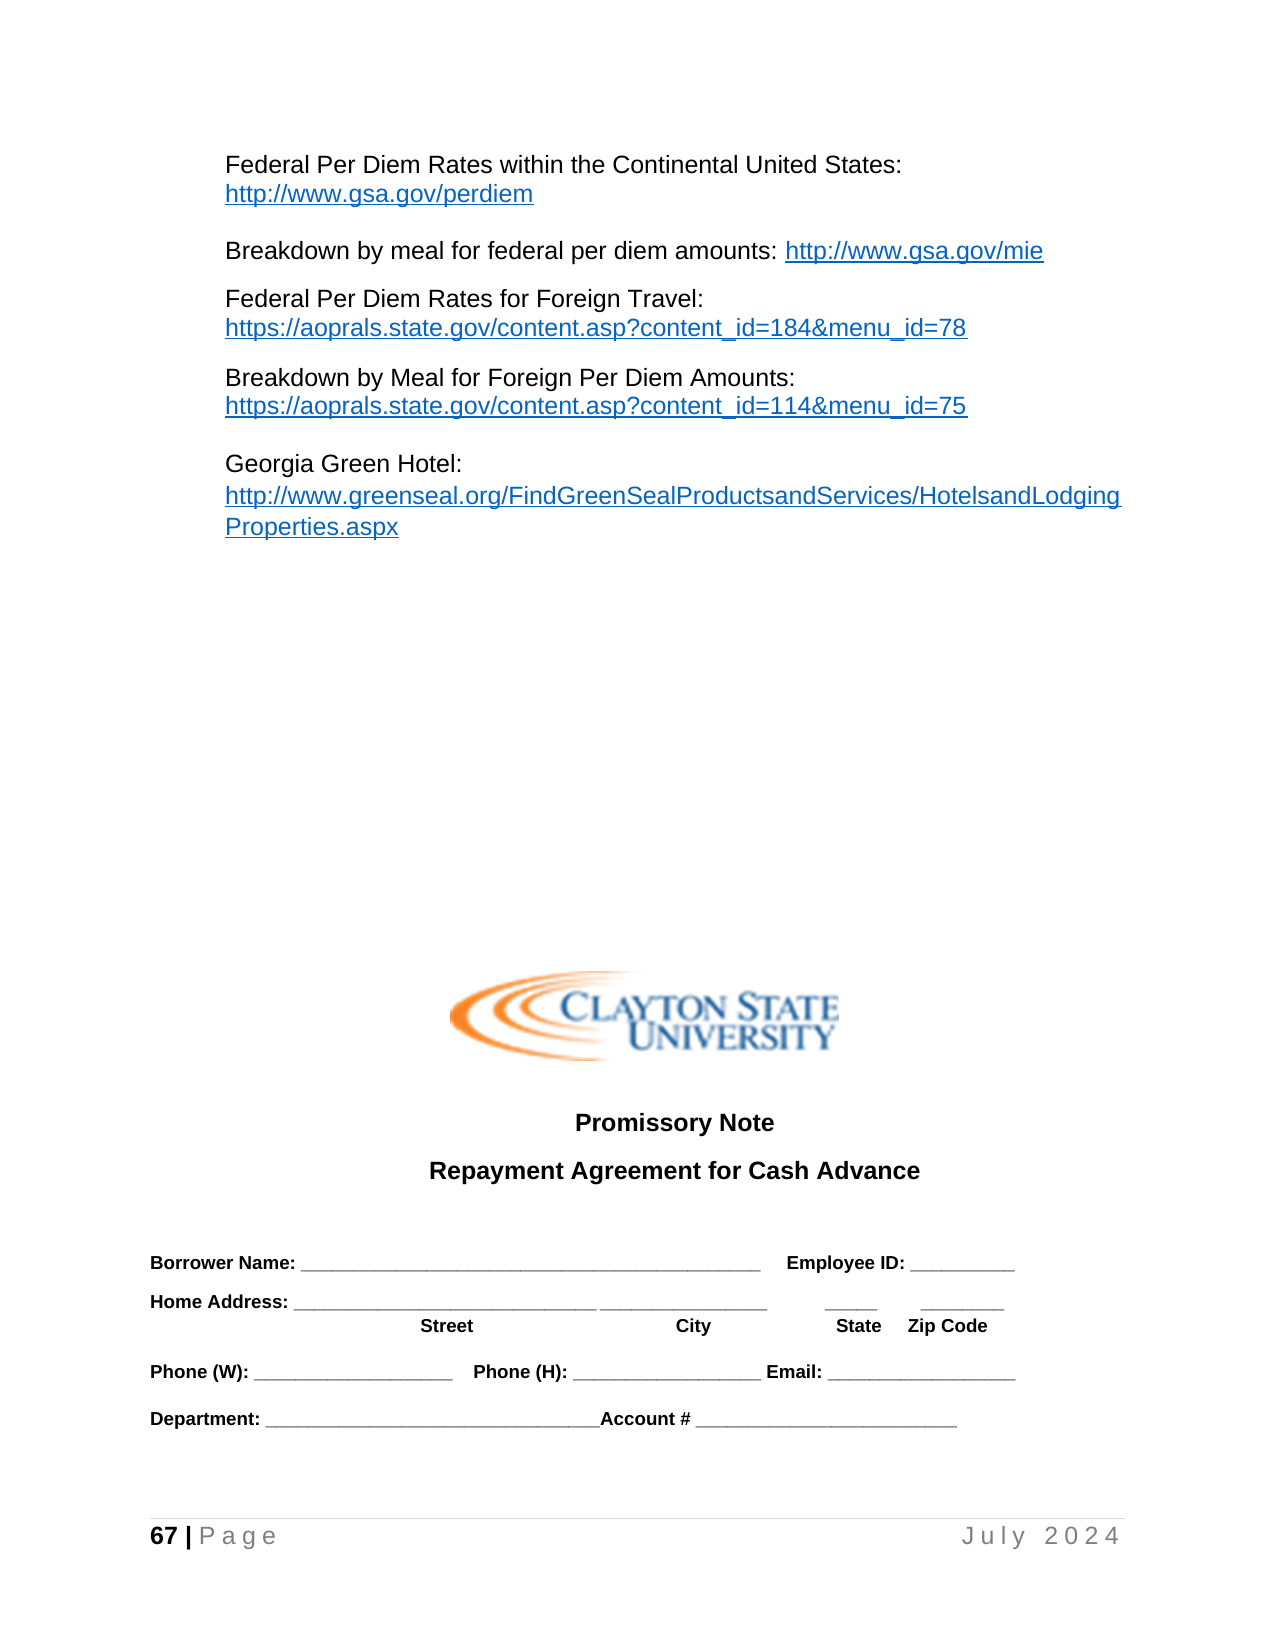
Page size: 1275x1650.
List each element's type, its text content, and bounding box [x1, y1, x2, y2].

text Street City State Zip Code [150, 1314, 1125, 1336]
text Home Address: _____________________________ ________________ _____ ________ [150, 1291, 1125, 1313]
text Breakdown by Meal for Foreign Per Diem Amounts: https://aoprals.state.gov/content.asp?content_id=114&menu_id=75 [225, 362, 1125, 420]
text Repayment Agreement for Cash Advance [224, 1156, 1125, 1185]
text Phone (W): ___________________ Phone (H): __________________ Email: __________________ [150, 1361, 1125, 1383]
text Borrower Name: ____________________________________________ Employee ID: __________ [150, 1251, 1125, 1273]
text Breakdown by meal for federal per diem amounts: http://www.gsa.gov/mie [225, 236, 1125, 265]
text http://www.gsa.gov/perdiem [225, 179, 1125, 207]
text Promissory Note [224, 1108, 1125, 1137]
text Federal Per Diem Rates for Foreign Travel: https://aoprals.state.gov/content.asp?content_id=184&menu_id=78 [225, 284, 1125, 342]
text Georgia Green Hotel: [225, 449, 1125, 477]
text Department: ________________________________ Account # _________________________ [150, 1407, 1125, 1429]
text Properties.aspx [225, 512, 1125, 540]
picture [450, 971, 839, 1061]
text http://www.greenseal.org/FindGreenSealProductsandServices/HotelsandLodging [225, 481, 1125, 509]
text Federal Per Diem Rates within the Continental United States: [225, 150, 1125, 179]
